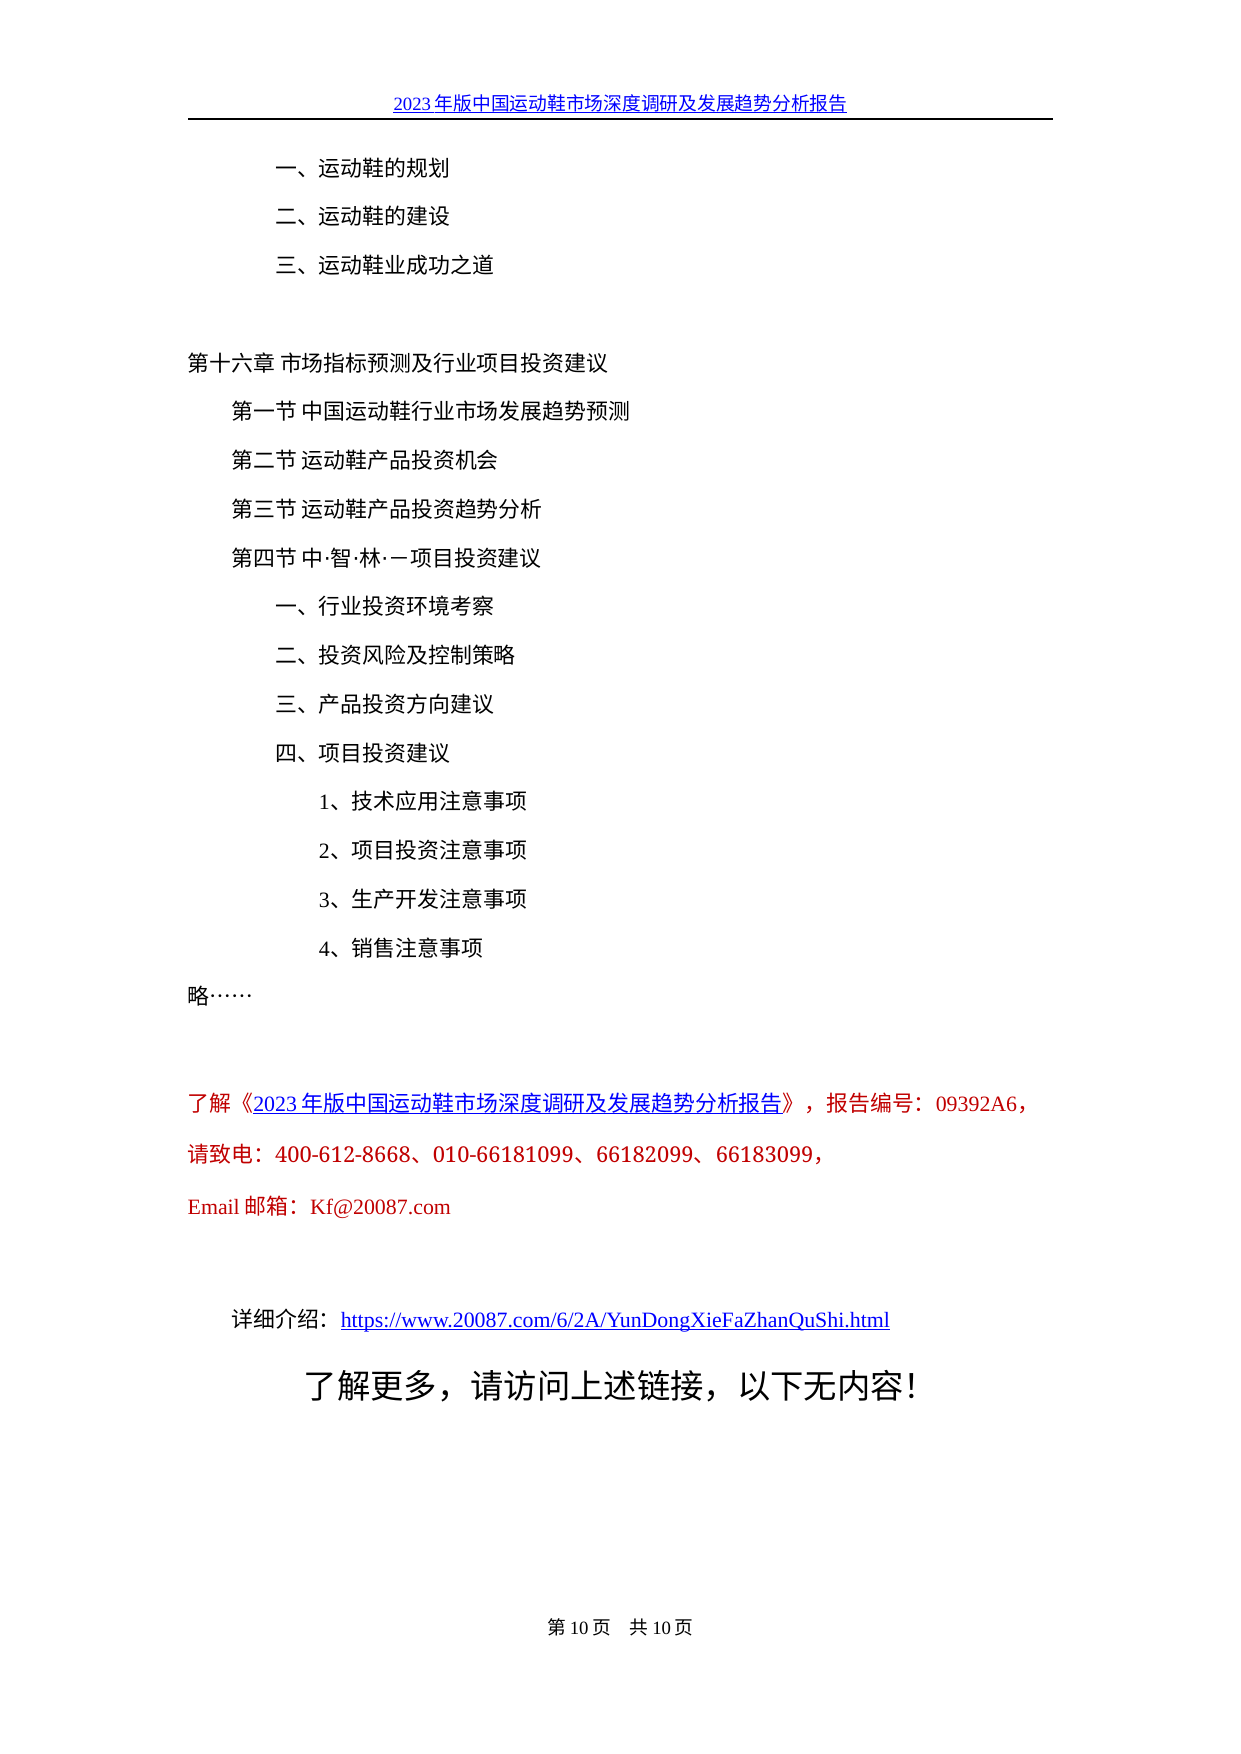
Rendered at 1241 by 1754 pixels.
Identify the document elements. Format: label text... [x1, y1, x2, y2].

text 请致电：400-612-8668、010-66181099、66182099、66183099， [187, 1137, 1053, 1169]
text 详细介绍：https://www.20087.com/6/2A/YunDongXieFaZhanQuShi.html [187, 1301, 1053, 1334]
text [187, 150, 1053, 1011]
text 了解《2023年版中国运动鞋市场深度调研及发展趋势分析报告》，报告编号：09392A6， [187, 1085, 1053, 1118]
text Email邮箱：Kf@20087.com [187, 1188, 1053, 1221]
title 了解更多，请访问上述链接，以下无内容！ [187, 1351, 1053, 1416]
